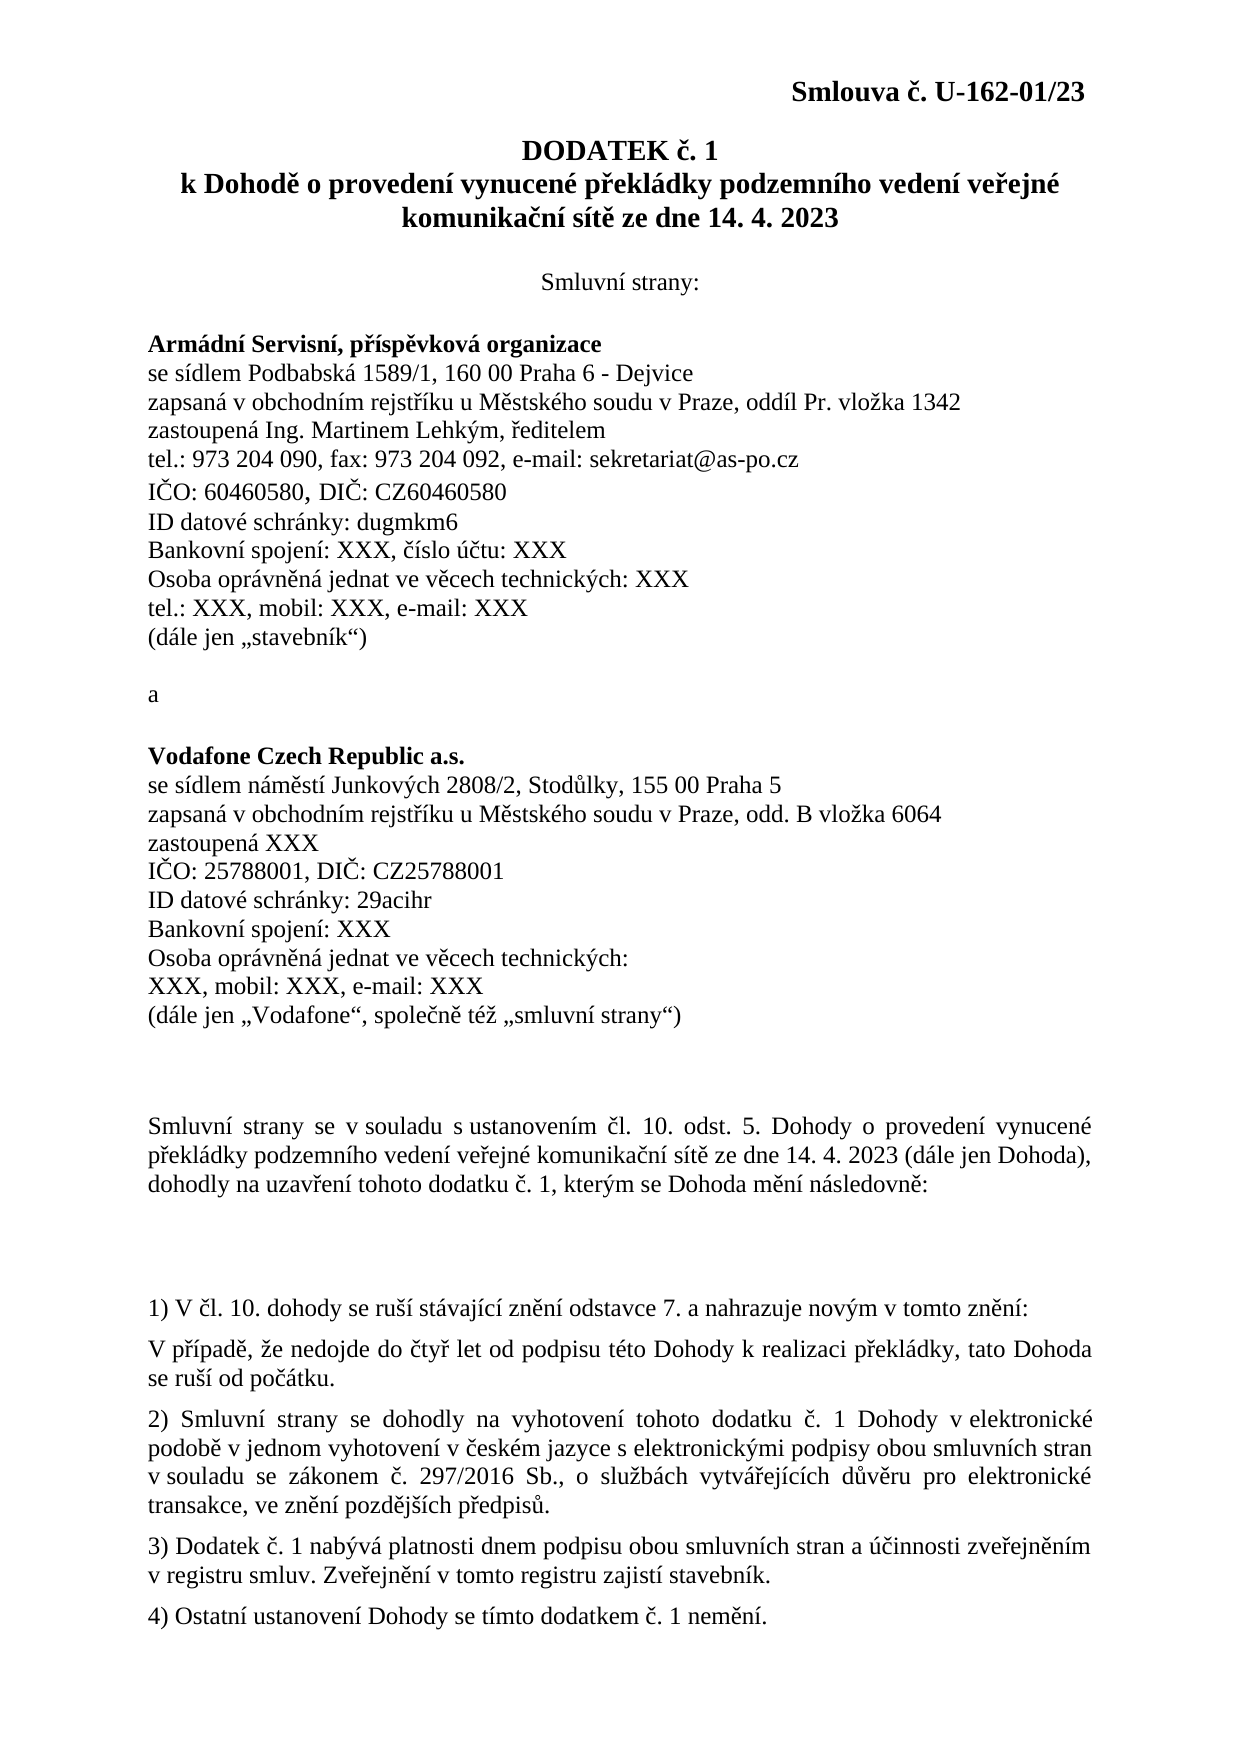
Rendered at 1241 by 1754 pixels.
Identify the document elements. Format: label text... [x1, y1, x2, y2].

text se sídlem Podbabská 1589/1, 160 00 Praha 6 - Dejvice [148, 358, 1093, 387]
text zapsaná v obchodním rejstříku u Městského soudu v Praze, oddíl Pr. vložka 1342 [148, 387, 1093, 416]
text 1) V čl. 10. dohody se ruší stávající znění odstavce 7. a nahrazuje novým v tomto znění: [148, 1293, 1093, 1321]
text (dále jen „stavebník“) [148, 622, 1093, 650]
text tel.: XXX, mobil: XXX, e-mail: XXX [148, 593, 1093, 622]
text Bankovní spojení: XXX, číslo účtu: XXX [148, 535, 1093, 564]
text Armádní Servisní, příspěvková organizace [148, 329, 1093, 358]
text 3) Dodatek č. 1 nabývá platnosti dnem podpisu obou smluvních stran a účinnosti zveřejněním v registru smluv. Zveřejnění v tomto registru zajistí stavebník. [148, 1531, 1093, 1589]
text Osoba oprávněná jednat ve věcech technických: [148, 943, 1093, 971]
text zastoupená XXX [148, 828, 1093, 856]
text a [148, 679, 1093, 708]
text 4) Ostatní ustanovení Dohody se tímto dodatkem č. 1 nemění. [148, 1601, 1093, 1630]
text ID datové schránky: dugmkm6 [148, 507, 1093, 535]
text Smluvní strany: [148, 267, 1093, 296]
text zapsaná v obchodním rejstříku u Městského soudu v Praze, odd. B vložka 6064 [148, 799, 1093, 828]
text k Dohodě o provedení vynucené překládky podzemního vedení veřejné komunikační sítě ze dne 14. 4. 2023 [148, 166, 1093, 233]
text V případě, že nedojde do čtyř let od podpisu této Dohody k realizaci překládky, tato Dohoda se ruší od počátku. [148, 1334, 1093, 1391]
text se sídlem náměstí Junkových 2808/2, Stodůlky, 155 00 Praha 5 [148, 770, 1093, 799]
text IČO: 60460580, DIČ: CZ60460580 [148, 473, 1093, 507]
text Osoba oprávněná jednat ve věcech technických: XXX [148, 564, 1093, 593]
text XXX, mobil: XXX, e-mail: XXX [148, 971, 1093, 1000]
text 2) Smluvní strany se dohodly na vyhotovení tohoto dodatku č. 1 Dohody v elektronické podobě v jednom vyhotovení v českém jazyce s elektronickými podpisy obou smluvních stran v souladu se zákonem č. 297/2016 Sb., o službách vytvářejících důvěru pro elektronické transakce, ve znění pozdějších předpisů. [148, 1404, 1093, 1519]
text zastoupená Ing. Martinem Lehkým, ředitelem [148, 416, 1093, 444]
text DODATEK č. 1 [148, 133, 1093, 166]
text (dále jen „Vodafone“, společně též „smluvní strany“) [148, 1000, 1093, 1029]
text Smluvní strany se v souladu s ustanovením čl. 10. odst. 5. Dohody o provedení vynucené překládky podzemního vedení veřejné komunikační sítě ze dne 14. 4. 2023 (dále jen Dohoda), dohodly na uzavření tohoto dodatku č. 1, kterým se Dohoda mění následovně: [148, 1111, 1093, 1198]
text Bankovní spojení: XXX [148, 914, 1093, 943]
text tel.: 973 204 090, fax: 973 204 092, e-mail: sekretariat@as-po.cz [148, 444, 1093, 473]
text Vodafone Czech Republic a.s. [148, 741, 1093, 770]
text IČO: 25788001, DIČ: CZ25788001 [148, 856, 1093, 885]
text ID datové schránky: 29acihr [148, 885, 1093, 914]
